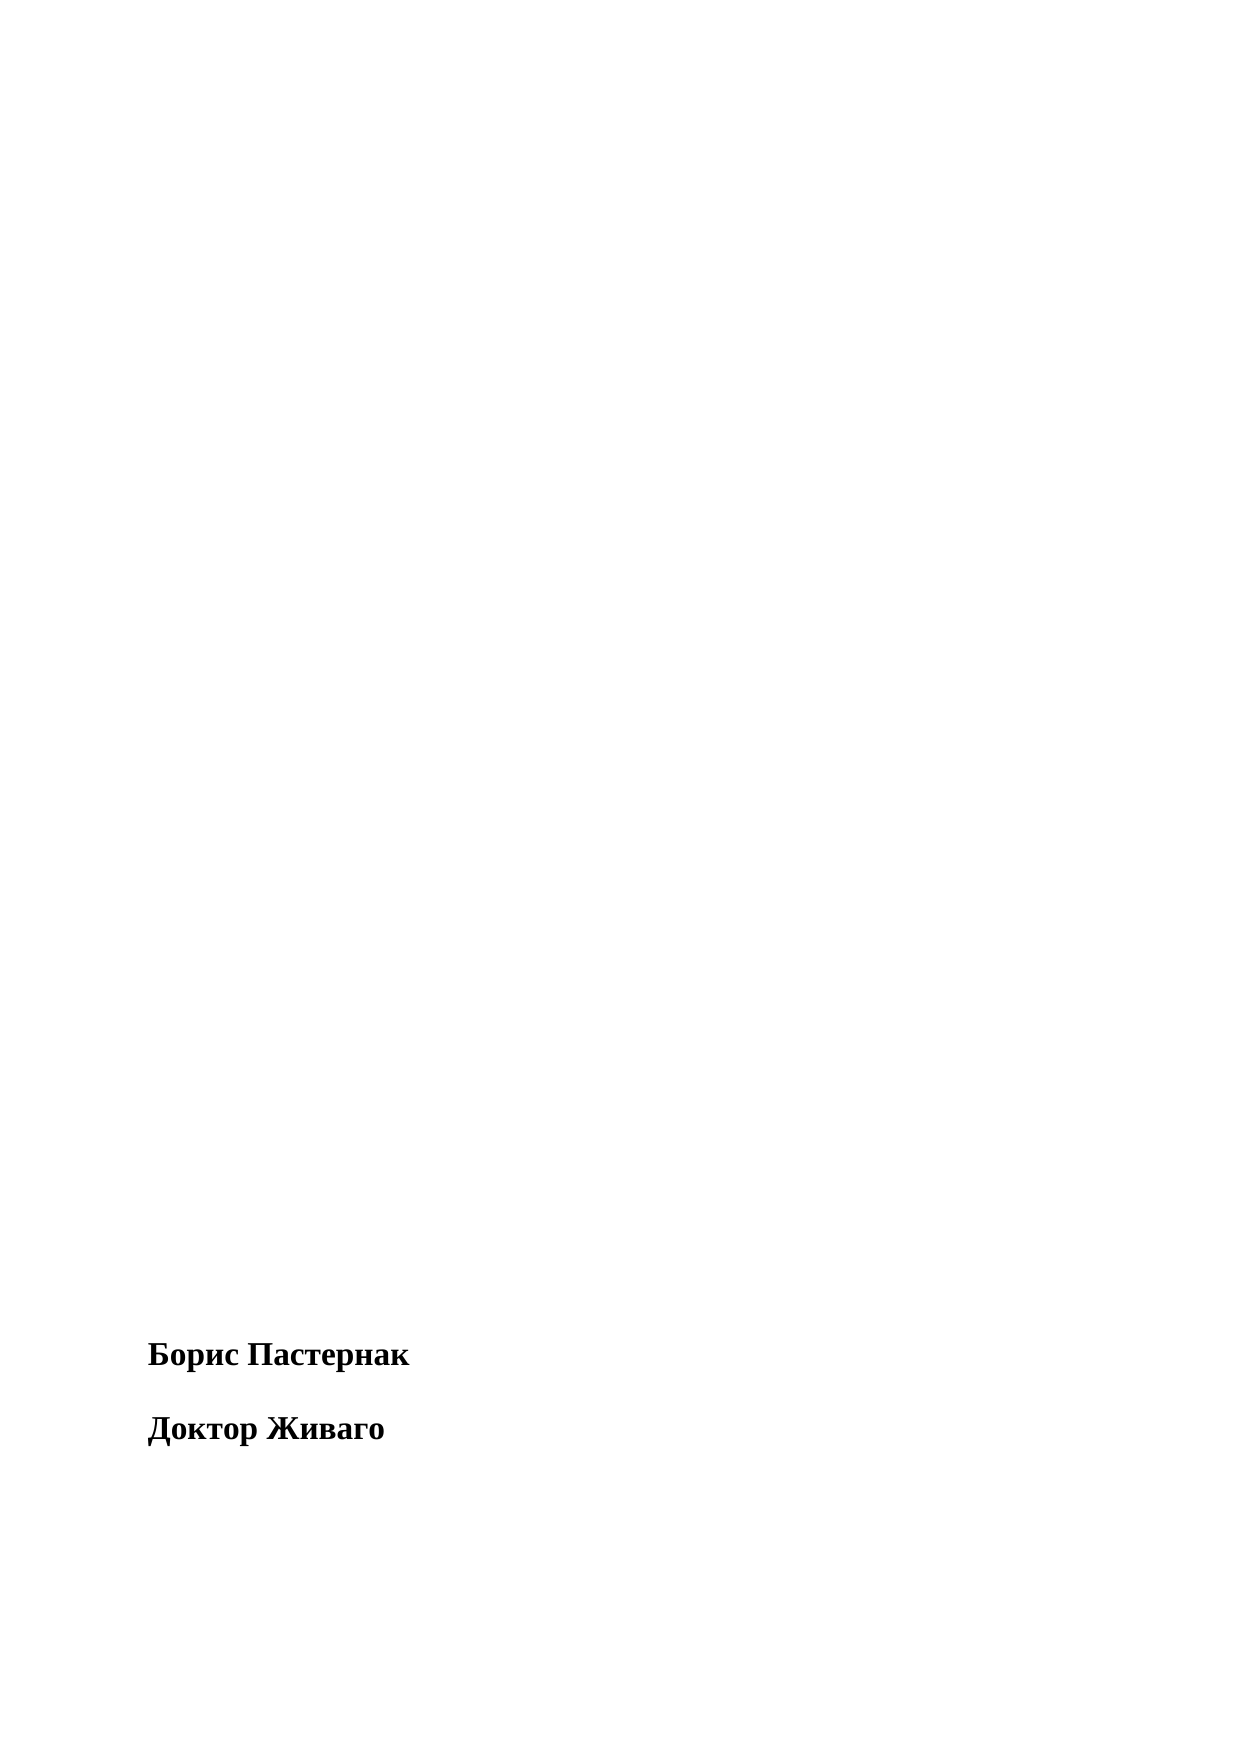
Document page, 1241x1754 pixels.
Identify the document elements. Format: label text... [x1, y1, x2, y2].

text Борис Пастернак [148, 1334, 1093, 1373]
text Доктор Живаго [148, 1408, 1093, 1447]
